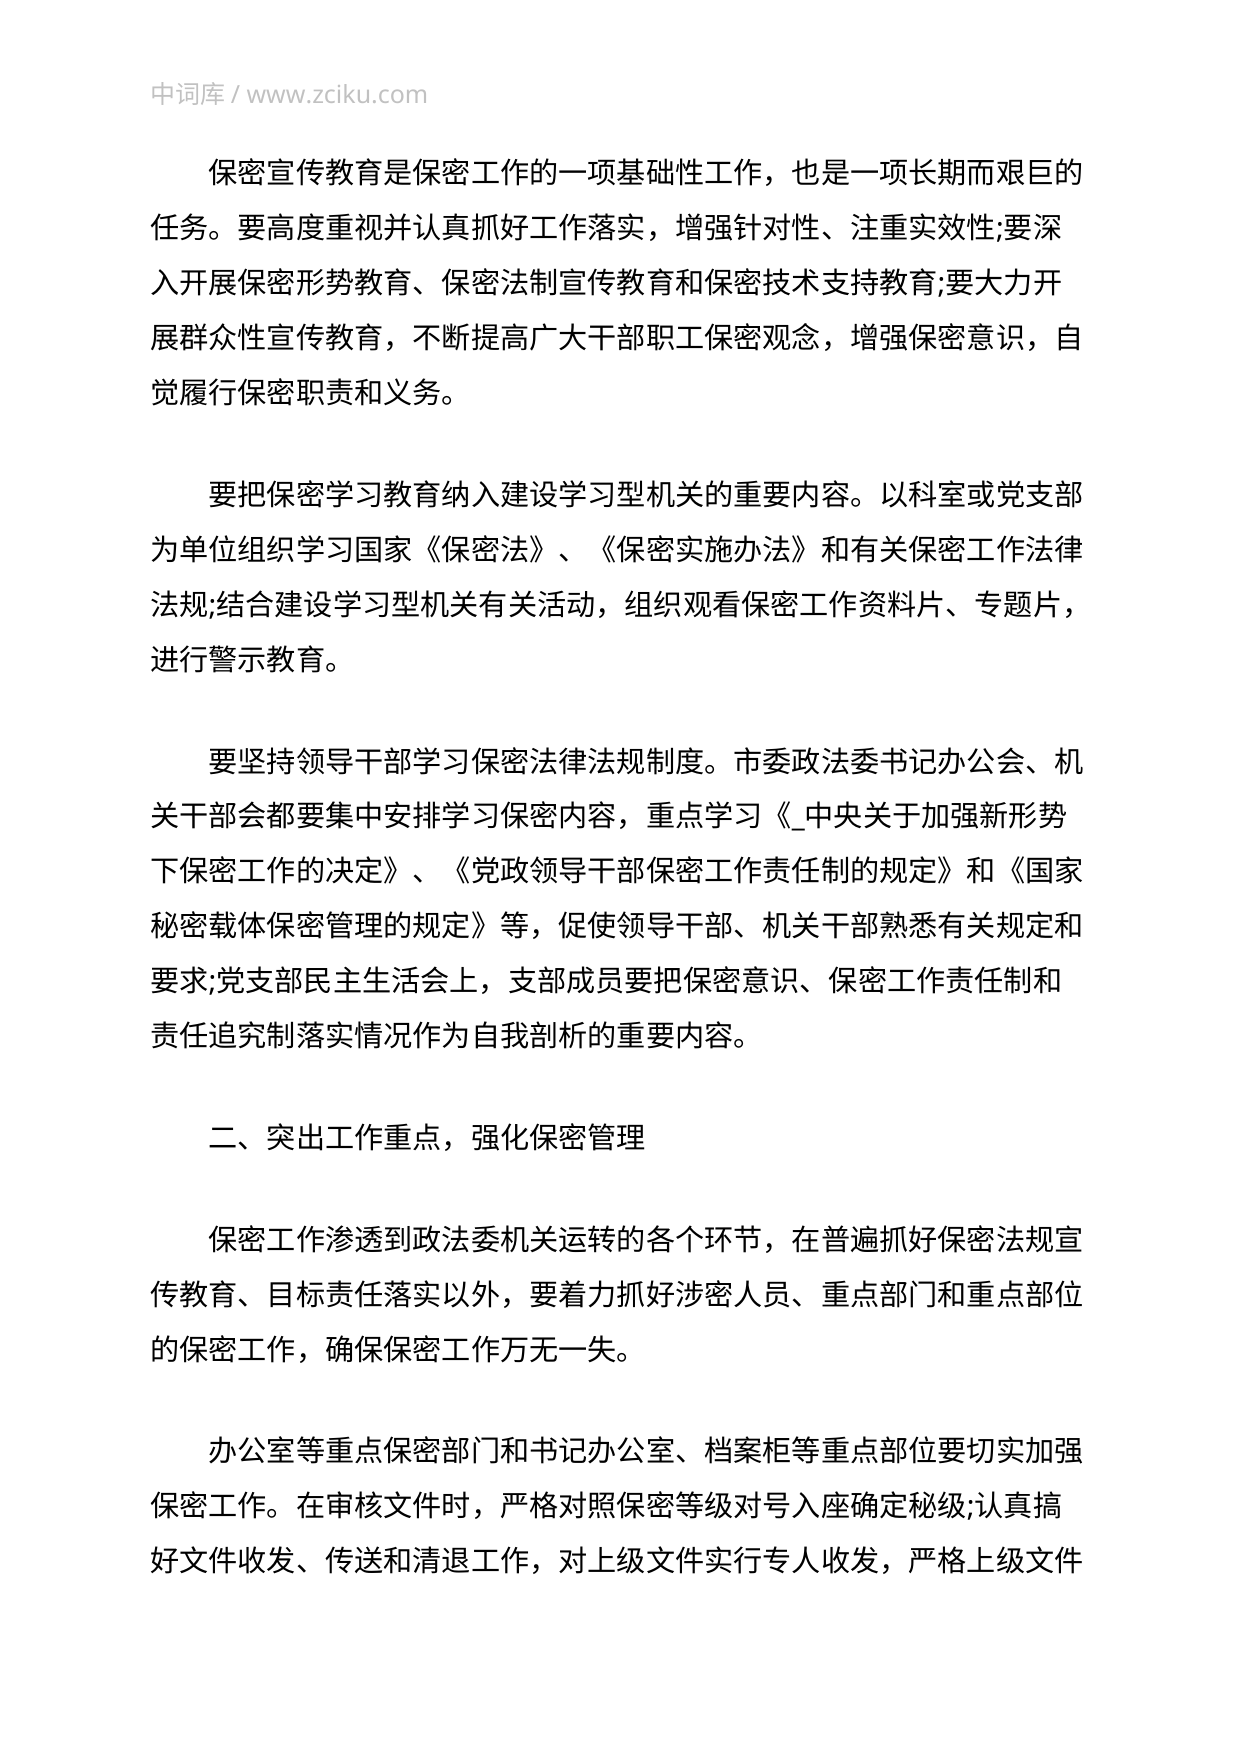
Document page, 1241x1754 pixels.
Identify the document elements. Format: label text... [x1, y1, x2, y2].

text 保密宣传教育是保密工作的一项基础性工作，也是一项长期而艰巨的任务。要高度重视并认真抓好工作落实，增强针对性、注重实效性;要深入开展保密形势教育、保密法制宣传教育和保密技术支持教育;要大力开展群众性宣传教育，不断提高广大干部职工保密观念，增强保密意识，自觉履行保密职责和义务。 [150, 150, 1090, 412]
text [150, 1428, 1090, 1580]
text 要把保密学习教育纳入建设学习型机关的重要内容。以科室或党支部为单位组织学习国家《保密法》、《保密实施办法》和有关保密工作法律法规;结合建设学习型机关有关活动，组织观看保密工作资料片、专题片，进行警示教育。 [150, 472, 1090, 679]
text 保密工作渗透到政法委机关运转的各个环节，在普遍抓好保密法规宣传教育、目标责任落实以外，要着力抓好涉密人员、重点部门和重点部位的保密工作，确保保密工作万无一失。 [150, 1216, 1090, 1368]
text 要坚持领导干部学习保密法律法规制度。市委政法委书记办公会、机关干部会都要集中安排学习保密内容，重点学习《_中央关于加强新形势下保密工作的决定》、《党政领导干部保密工作责任制的规定》和《国家秘密载体保密管理的规定》等，促使领导干部、机关干部熟悉有关规定和要求;党支部民主生活会上，支部成员要把保密意识、保密工作责任制和责任追究制落实情况作为自我剖析的重要内容。 [150, 738, 1090, 1055]
text 二、突出工作重点，强化保密管理 [150, 1114, 1090, 1157]
